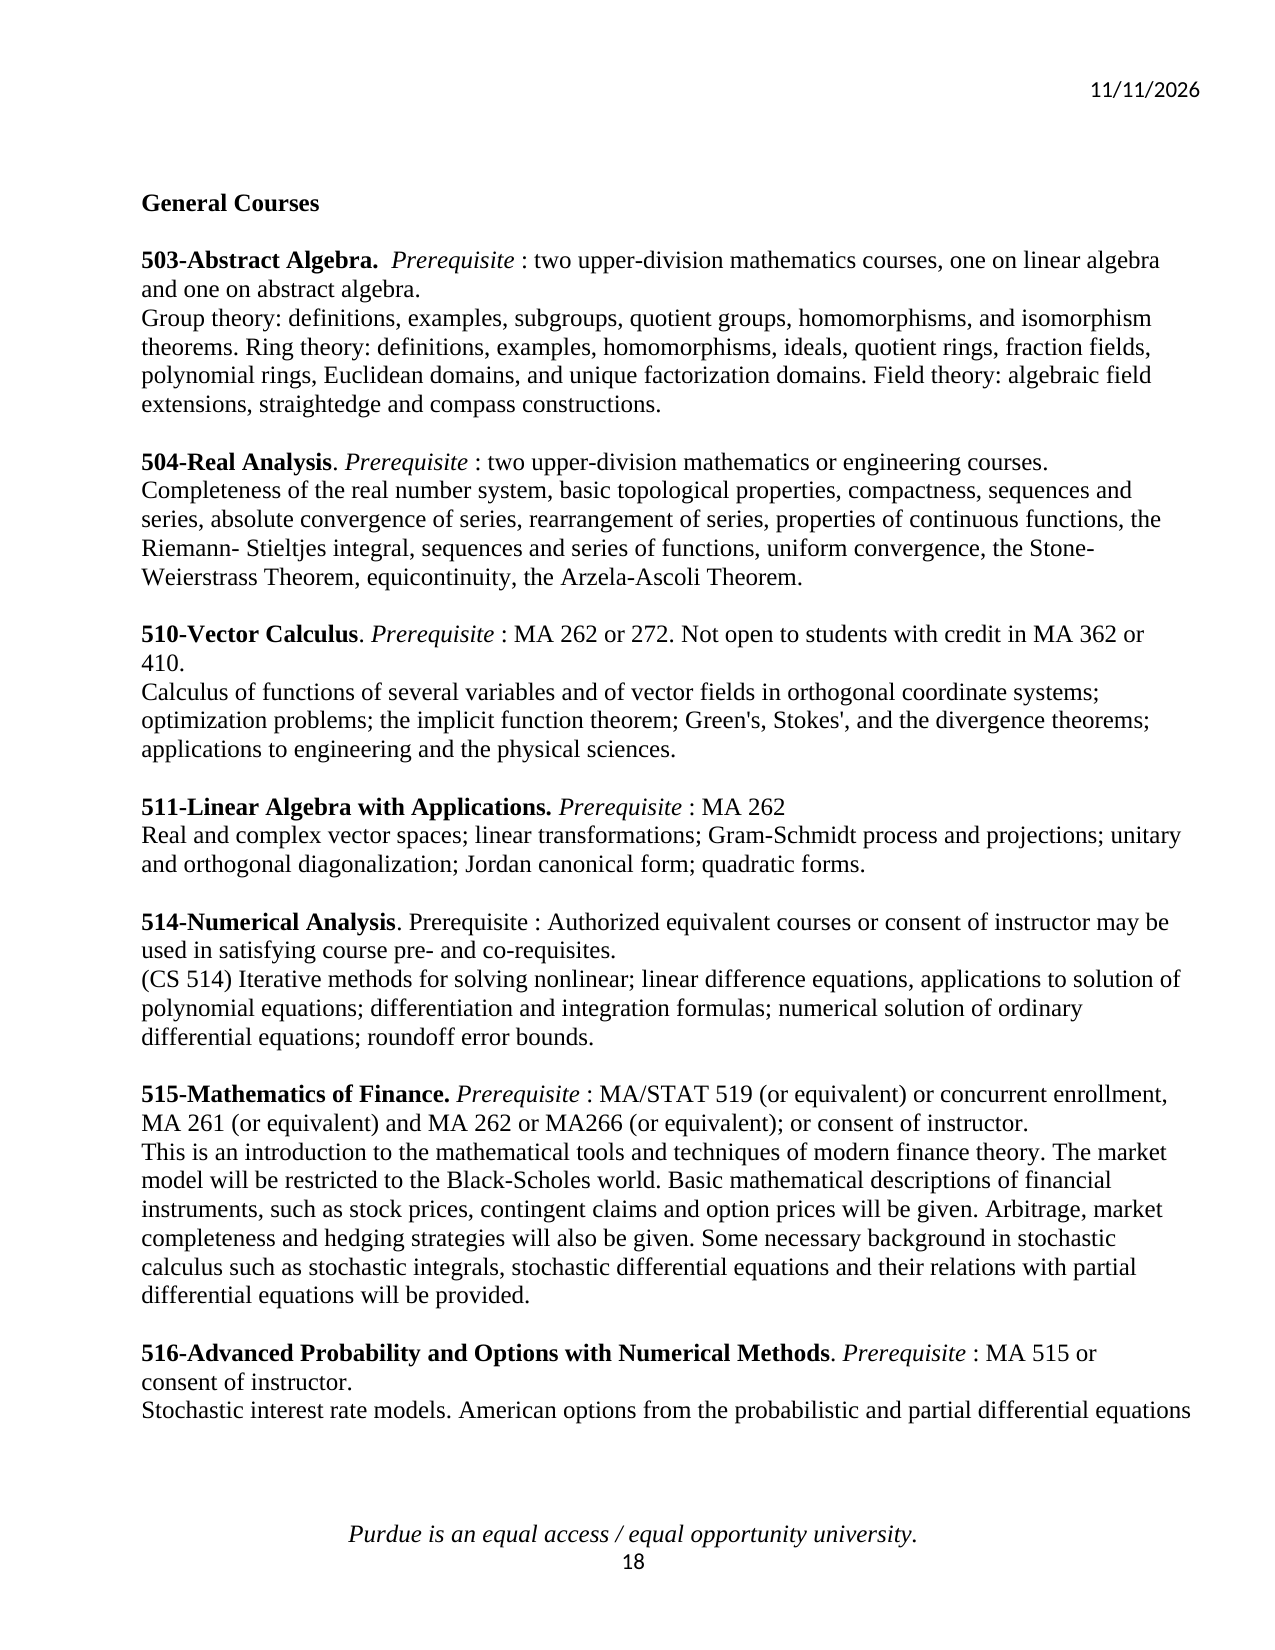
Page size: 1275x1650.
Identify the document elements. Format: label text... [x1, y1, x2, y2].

text 510-Vector Calculus. Prerequisite : MA 262 or 272. Not open to students with credit in MA 362 or [66, 619, 1200, 648]
text General Courses [66, 188, 1200, 217]
text Calculus of functions of several variables and of vector fields in orthogonal coordinate systems; optimization problems; the implicit function theorem; Green's, Stokes', and the divergence theorems; applications to engineering and the physical sciences. [141, 677, 1200, 763]
text and one on abstract algebra. [66, 274, 1200, 303]
text MA 261 (or equivalent) and MA 262 or MA266 (or equivalent); or consent of instructor. [66, 1108, 1200, 1137]
text 516-Advanced Probability and Options with Numerical Methods. Prerequisite : MA 515 or [66, 1338, 1200, 1367]
text 410. [66, 648, 1200, 677]
text Group theory: definitions, examples, subgroups, quotient groups, homomorphisms, and isomorphism [66, 303, 1200, 332]
text used in satisfying course pre- and co-requisites. [66, 936, 1200, 964]
text polynomial rings, Euclidean domains, and unique factorization domains. Field theory: algebraic field [66, 361, 1200, 389]
text instruments, such as stock prices, contingent claims and option prices will be given. Arbitrage, market [66, 1194, 1200, 1223]
text 504-Real Analysis. Prerequisite : two upper-division mathematics or engineering courses. [66, 447, 1200, 476]
text consent of instructor. [66, 1367, 1200, 1396]
text 503-Abstract Algebra. Prerequisite : two upper-division mathematics courses, one on linear algebra [66, 246, 1200, 274]
text Completeness of the real number system, basic topological properties, compactness, sequences and series, absolute convergence of series, rearrangement of series, properties of continuous functions, the Riemann- Stieltjes integral, sequences and series of functions, uniform convergence, the Stone-Weierstrass Theorem, equicontinuity, the Arzela-Ascoli Theorem. [141, 476, 1200, 591]
text (CS 514) Iterative methods for solving nonlinear; linear difference equations, applications to solution of [66, 964, 1200, 993]
text 514-Numerical Analysis. Prerequisite : Authorized equivalent courses or consent of instructor may be [66, 907, 1200, 936]
text and orthogonal diagonalization; Jordan canonical form; quadratic forms. [66, 849, 1200, 878]
text theorems. Ring theory: definitions, examples, homomorphisms, ideals, quotient rings, fraction fields, [66, 332, 1200, 361]
text 515-Mathematics of Finance. Prerequisite : MA/STAT 519 (or equivalent) or concurrent enrollment, [66, 1079, 1200, 1108]
text model will be restricted to the Black-Scholes world. Basic mathematical descriptions of financial [66, 1166, 1200, 1194]
text Stochastic interest rate models. American options from the probabilistic and partial differential equations [66, 1396, 1200, 1424]
text This is an introduction to the mathematical tools and techniques of modern finance theory. The market [66, 1137, 1200, 1166]
text completeness and hedging strategies will also be given. Some necessary background in stochastic calculus such as stochastic integrals, stochastic differential equations and their relations with partial differential equations will be provided. [141, 1223, 1200, 1309]
text extensions, straightedge and compass constructions. [66, 389, 1200, 418]
text 511-Linear Algebra with Applications. Prerequisite : MA 262 [66, 792, 1200, 821]
text Real and complex vector spaces; linear transformations; Gram-Schmidt process and projections; unitary [66, 821, 1200, 849]
text polynomial equations; differentiation and integration formulas; numerical solution of ordinary differential equations; roundoff error bounds. [141, 993, 1200, 1051]
